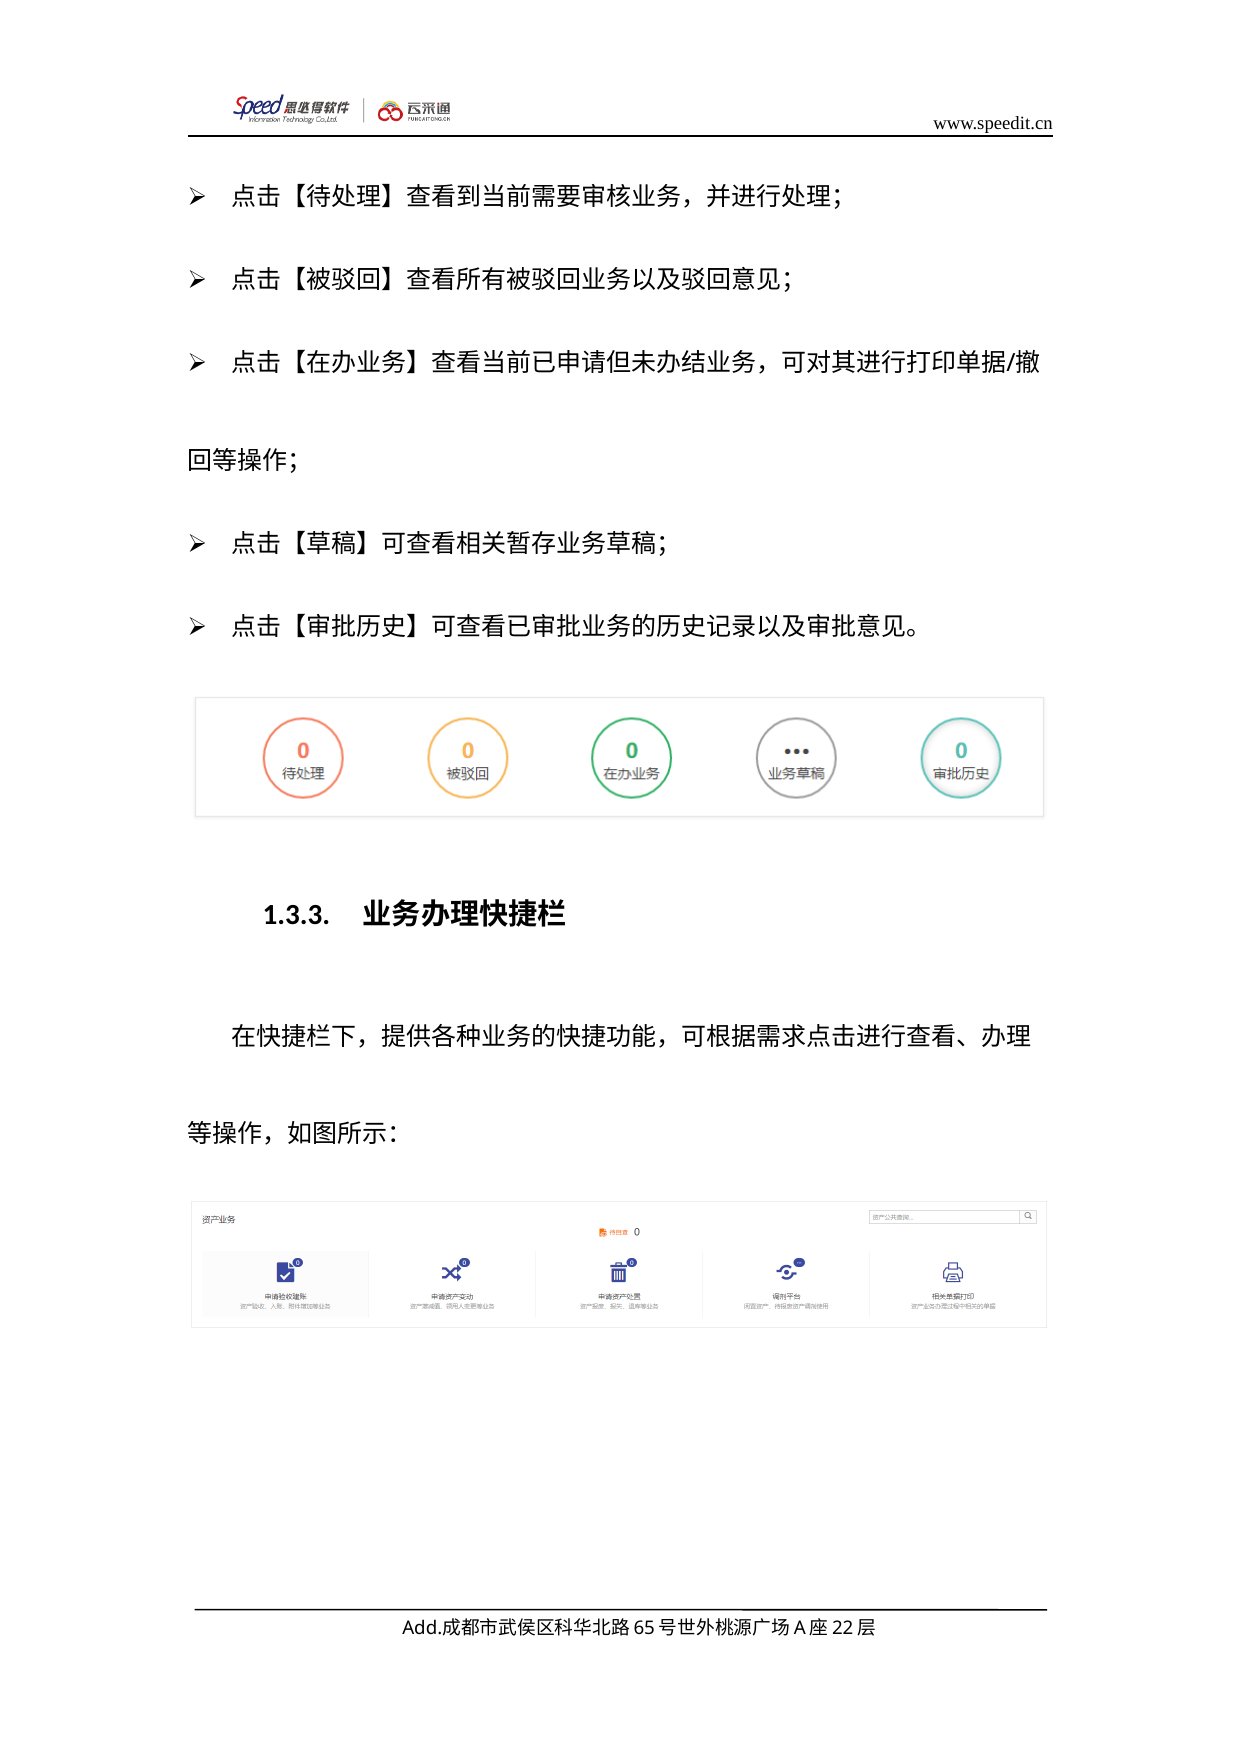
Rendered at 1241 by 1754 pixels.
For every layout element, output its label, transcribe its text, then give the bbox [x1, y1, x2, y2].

list 点击【被驳回】查看所有被驳回业务以及驳回意见； [187, 245, 1053, 310]
picture [225, 88, 458, 130]
picture [187, 1196, 1053, 1332]
list 点击【草稿】可查看相关暂存业务草稿； [187, 509, 1053, 574]
subtitle 业务办理快捷栏 [262, 879, 1053, 944]
list 点击【审批历史】可查看已审批业务的历史记录以及审批意见。 [187, 592, 1053, 657]
text 在快捷栏下，提供各种业务的快捷功能，可根据需求点击进行查看、办理等操作，如图所示： [187, 1002, 1053, 1164]
list 点击【在办业务】查看当前已申请但未办结业务，可对其进行打印单据/撤回等操作； [187, 328, 1053, 491]
list 点击【待处理】查看到当前需要审核业务，并进行处理； [187, 162, 1053, 227]
picture [187, 685, 1053, 828]
